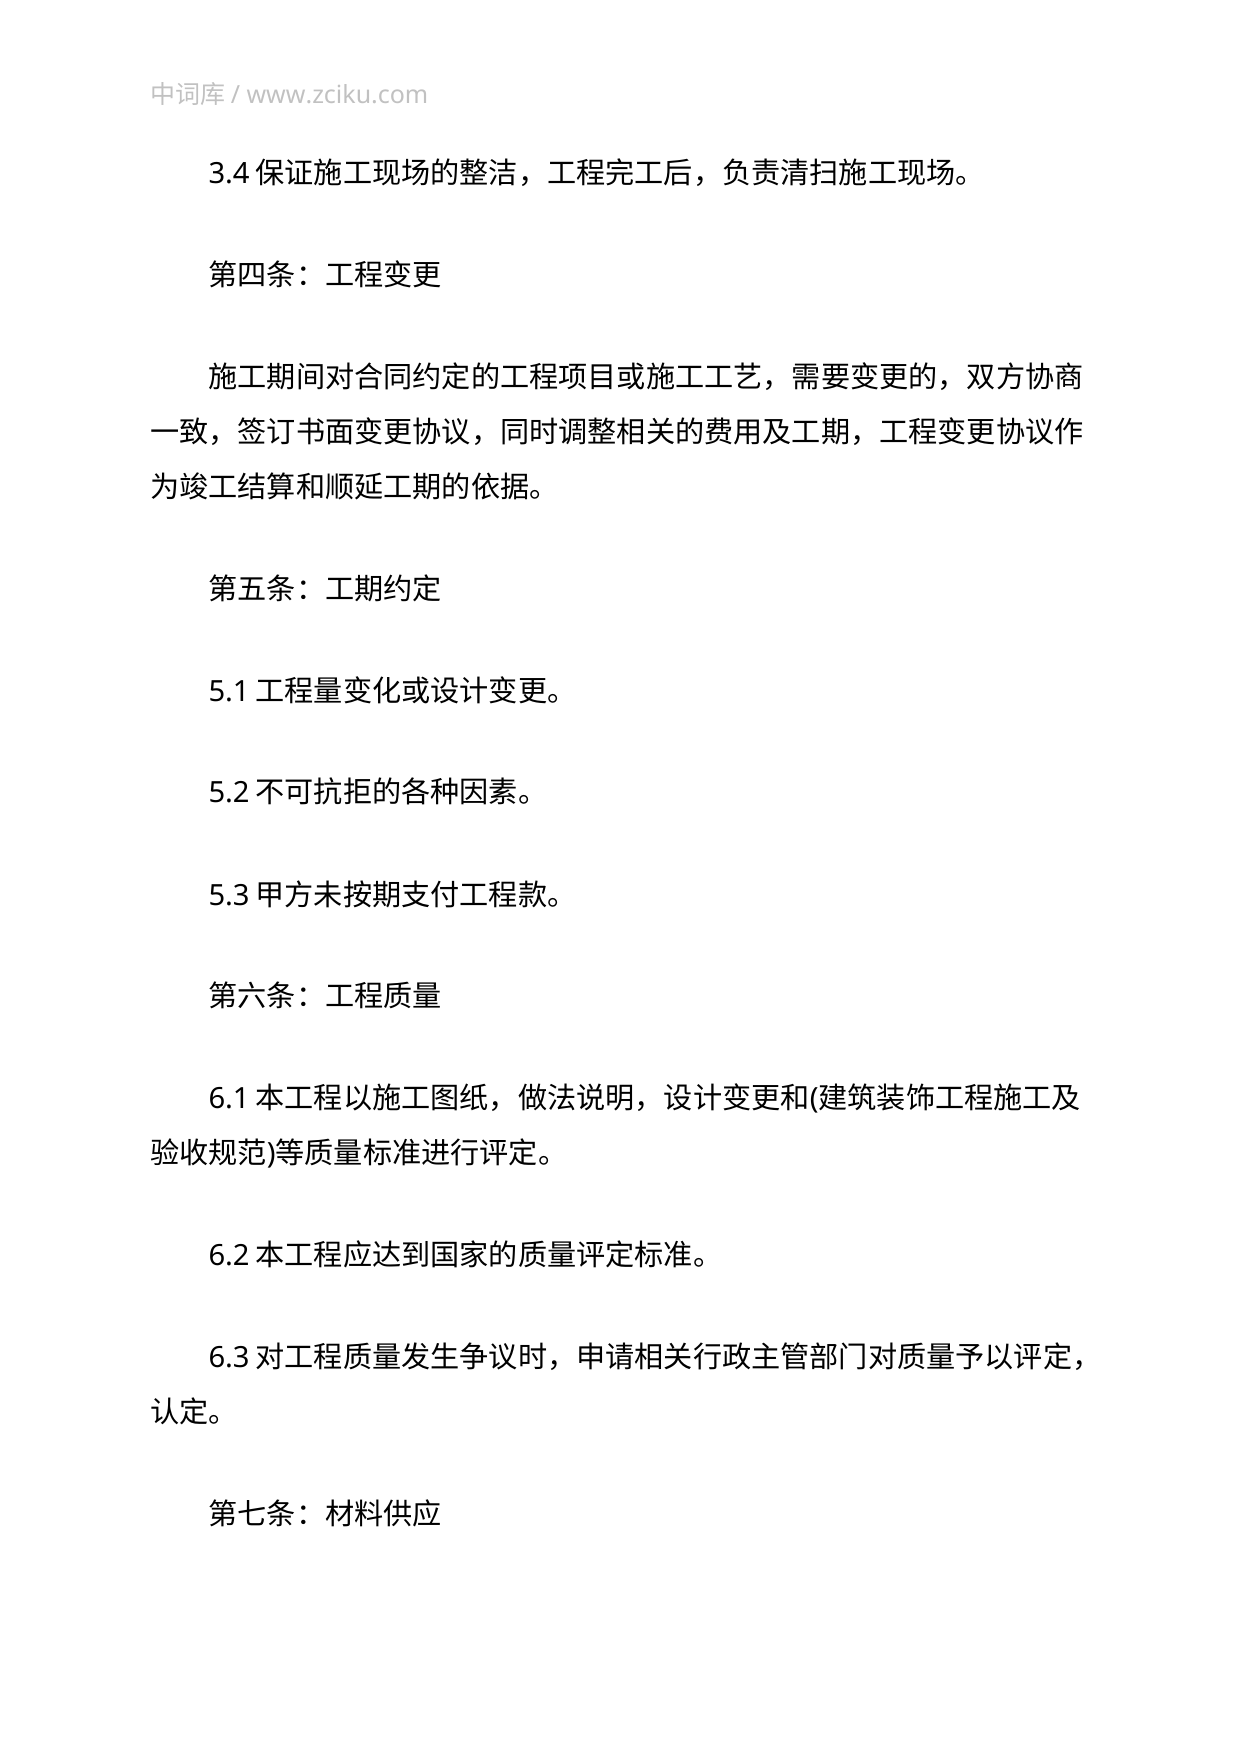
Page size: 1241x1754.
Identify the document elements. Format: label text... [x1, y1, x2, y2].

text 第六条：工程质量 [150, 973, 1090, 1015]
text 6.2本工程应达到国家的质量评定标准。 [150, 1232, 1090, 1274]
text 3.4保证施工现场的整洁，工程完工后，负责清扫施工现场。 [150, 150, 1090, 192]
text 5.1工程量变化或设计变更。 [150, 667, 1090, 709]
text 第七条：材料供应 [150, 1491, 1090, 1533]
text 第五条：工期约定 [150, 565, 1090, 608]
text 6.1本工程以施工图纸，做法说明，设计变更和(建筑装饰工程施工及验收规范)等质量标准进行评定。 [150, 1075, 1090, 1172]
text 5.3甲方未按期支付工程款。 [150, 871, 1090, 913]
text 施工期间对合同约定的工程项目或施工工艺，需要变更的，双方协商一致，签订书面变更协议，同时调整相关的费用及工期，工程变更协议作为竣工结算和顺延工期的依据。 [150, 354, 1090, 506]
text 5.2不可抗拒的各种因素。 [150, 769, 1090, 811]
text 第四条：工程变更 [150, 252, 1090, 294]
text 6.3对工程质量发生争议时，申请相关行政主管部门对质量予以评定，认定。 [150, 1334, 1090, 1431]
